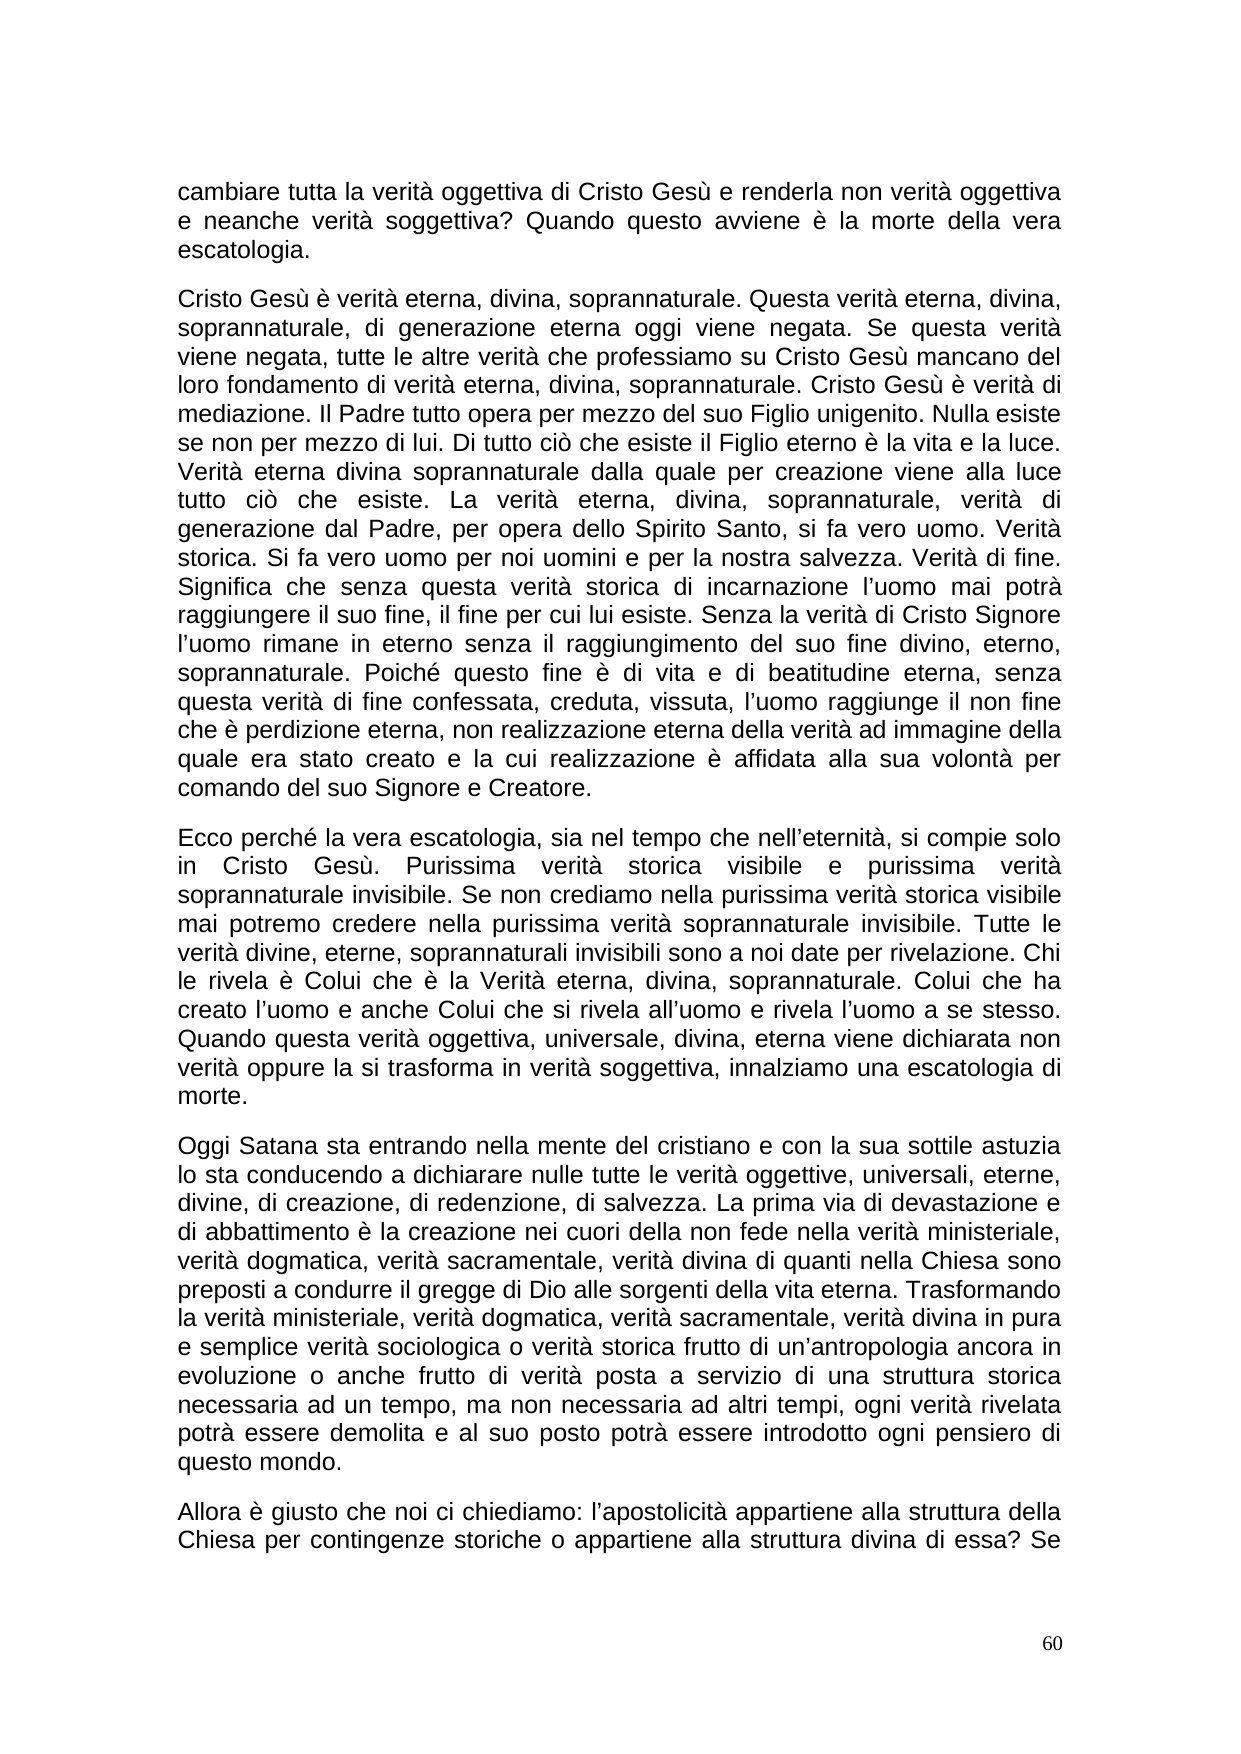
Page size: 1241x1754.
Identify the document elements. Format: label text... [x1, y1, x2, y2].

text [177, 1497, 1063, 1554]
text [177, 177, 1063, 263]
text Oggi Satana sta entrando nella mente del cristiano e con la sua sottile astuzia lo sta conducendo a dichiarare nulle tutte le verità oggettive, universali, eterne, divine, di creazione, di redenzione, di salvezza. La prima via di devastazione e di abbattimento è la creazione nei cuori della non fede nella verità ministeriale, verità dogmatica, verità sacramentale, verità divina di quanti nella Chiesa sono preposti a condurre il gregge di Dio alle sorgenti della vita eterna. Trasformando la verità ministeriale, verità dogmatica, verità sacramentale, verità divina in pura e semplice verità sociologica o verità storica frutto di un’antropologia ancora in evoluzione o anche frutto di verità posta a servizio di una struttura storica necessaria ad un tempo, ma non necessaria ad altri tempi, ogni verità rivelata potrà essere demolita e al suo posto potrà essere introdotto ogni pensiero di questo mondo. [177, 1131, 1063, 1476]
text Ecco perché la vera escatologia, sia nel tempo che nell’eternità, si compie solo in Cristo Gesù. Purissima verità storica visibile e purissima verità soprannaturale invisibile. Se non crediamo nella purissima verità storica visibile mai potremo credere nella purissima verità soprannaturale invisibile. Tutte le verità divine, eterne, soprannaturali invisibili sono a noi date per rivelazione. Chi le rivela è Colui che è la Verità eterna, divina, soprannaturale. Colui che ha creato l’uomo e anche Colui che si rivela all’uomo e rivela l’uomo a se stesso. Quando questa verità oggettiva, universale, divina, eterna viene dichiarata non verità oppure la si trasforma in verità soggettiva, innalziamo una escatologia di morte. [177, 823, 1063, 1110]
text Cristo Gesù è verità eterna, divina, soprannaturale. Questa verità eterna, divina, soprannaturale, di generazione eterna oggi viene negata. Se questa verità viene negata, tutte le altre verità che professiamo su Cristo Gesù mancano del loro fondamento di verità eterna, divina, soprannaturale. Cristo Gesù è verità di mediazione. Il Padre tutto opera per mezzo del suo Figlio unigenito. Nulla esiste se non per mezzo di lui. Di tutto ciò che esiste il Figlio eterno è la vita e la luce. Verità eterna divina soprannaturale dalla quale per creazione viene alla luce tutto ciò che esiste. La verità eterna, divina, soprannaturale, verità di generazione dal Padre, per opera dello Spirito Santo, si fa vero uomo. Verità storica. Si fa vero uomo per noi uomini e per la nostra salvezza. Verità di fine. Significa che senza questa verità storica di incarnazione l’uomo mai potrà raggiungere il suo fine, il fine per cui lui esiste. Senza la verità di Cristo Signore l’uomo rimane in eterno senza il raggiungimento del suo fine divino, eterno, soprannaturale. Poiché questo fine è di vita e di beatitudine eterna, senza questa verità di fine confessata, creduta, vissuta, l’uomo raggiunge il non fine che è perdizione eterna, non realizzazione eterna della verità ad immagine della quale era stato creato e la cui realizzazione è affidata alla sua volontà per comando del suo Signore e Creatore. [177, 284, 1063, 802]
